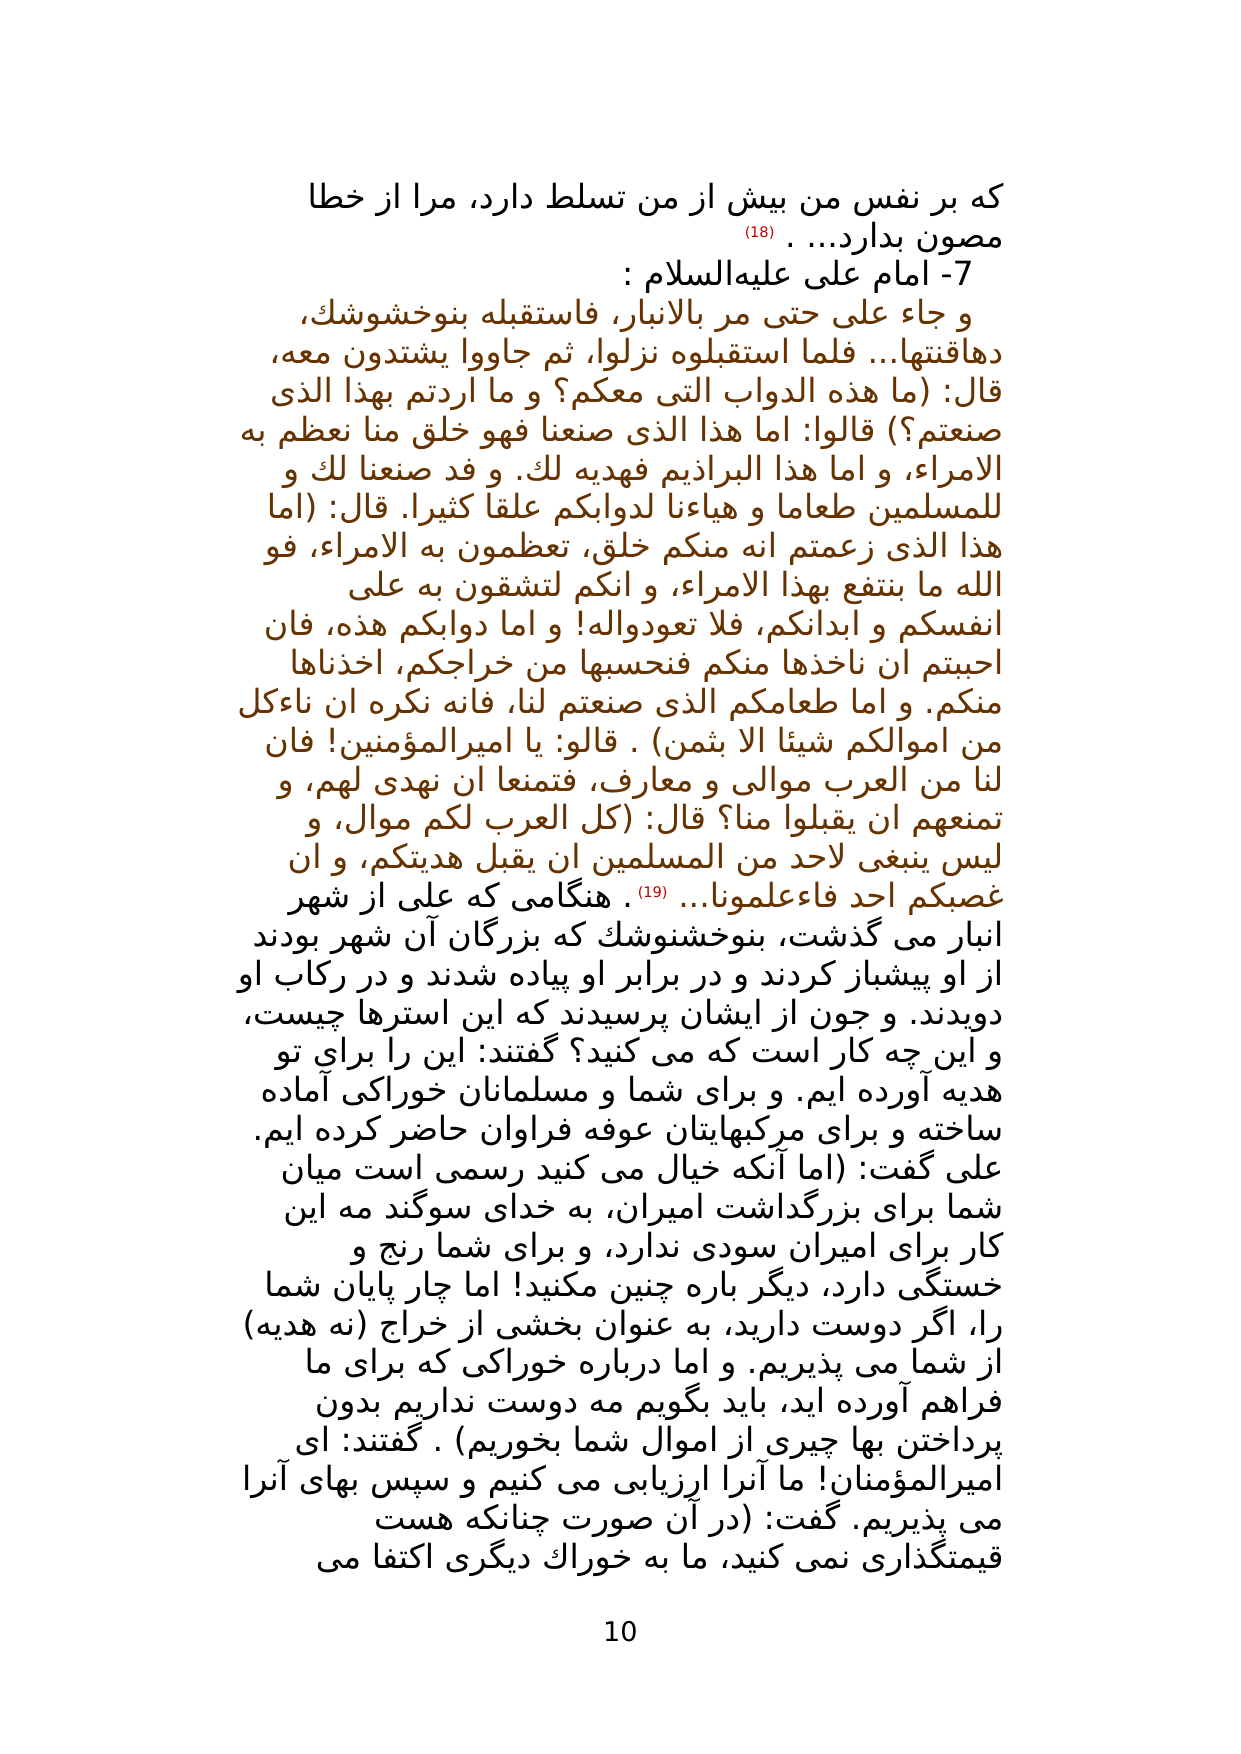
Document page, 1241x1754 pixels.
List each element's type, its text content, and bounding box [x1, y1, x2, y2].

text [236, 177, 1004, 255]
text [236, 294, 1004, 1576]
text 7- امام على عليه‌السلام : [236, 255, 1004, 294]
